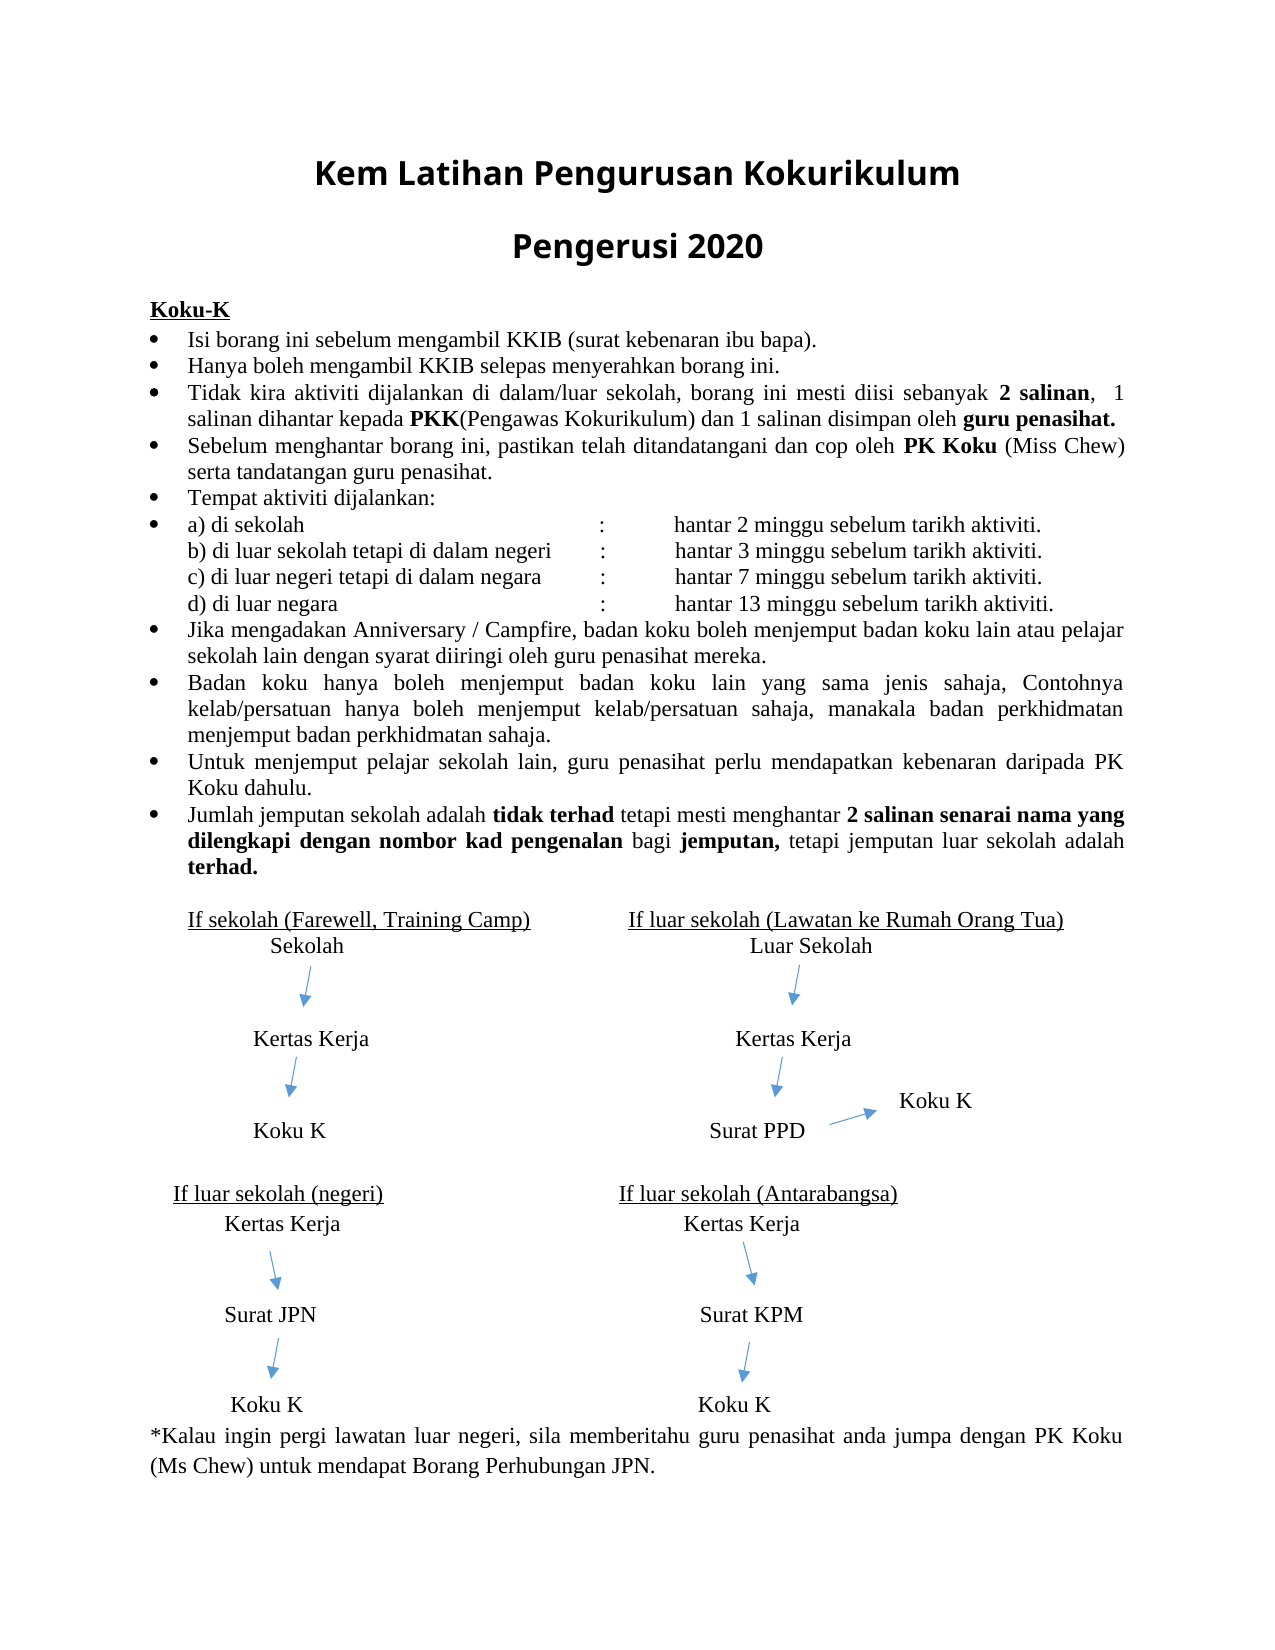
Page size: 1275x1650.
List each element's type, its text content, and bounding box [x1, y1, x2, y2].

list Badan koku hanya boleh menjemput badan koku lain yang sama jenis sahaja, Contohnya kelab/persatuan hanya boleh menjemput kelab/persatuan sahaja, manakala badan perkhidmatan menjemput badan perkhidmatan sahaja. [150, 669, 1125, 748]
list Tidak kira aktiviti dijalankan di dalam/luar sekolah, borang ini mesti diisi sebanyak 2 salinan, 1 salinan dihantar kepada PKK(Pengawas Kokurikulum) dan 1 salinan disimpan oleh guru penasihat. [150, 379, 1125, 432]
list Tempat aktiviti dijalankan: [150, 484, 1125, 511]
text If luar sekolah (negeri) If luar sekolah (Antarabangsa) [150, 1180, 1125, 1206]
text Koku K Surat PPD [150, 1118, 1125, 1144]
text c) di luar negeri tetapi di dalam negara : hantar 7 minggu sebelum tarikh aktiviti. [187, 563, 1125, 590]
list Isi borang ini sebelum mengambil KKIB (surat kebenaran ibu bapa). [150, 326, 1125, 353]
text Kem Latihan Pengurusan Kokurikulum [150, 150, 1125, 195]
text Kertas Kerja Kertas Kerja [150, 1025, 1125, 1051]
text Koku K [150, 1087, 1125, 1114]
text b) di luar sekolah tetapi di dalam negeri : hantar 3 minggu sebelum tarikh aktiviti. [187, 537, 1125, 563]
text Sekolah Luar Sekolah [150, 932, 1125, 959]
text Koku-K [150, 296, 1125, 322]
text Pengerusi 2020 [150, 223, 1125, 268]
list Hanya boleh mengambil KKIB selepas menyerahkan borang ini. [150, 353, 1125, 379]
text *Kalau ingin pergi lawatan luar negeri, sila memberitahu guru penasihat anda jumpa dengan PK Koku (Ms Chew) untuk mendapat Borang Perhubungan JPN. [150, 1422, 1125, 1478]
list Sebelum menghantar borang ini, pastikan telah ditandatangani dan cop oleh PK Koku (Miss Chew) serta tandatangan guru penasihat. [150, 432, 1125, 484]
text Surat JPN Surat KPM [150, 1301, 1125, 1327]
text Kertas Kerja Kertas Kerja [150, 1210, 1125, 1237]
list a) di sekolah : hantar 2 minggu sebelum tarikh aktiviti. [150, 511, 1125, 537]
text Koku K Koku K [150, 1391, 1125, 1418]
list Jika mengadakan Anniversary / Campfire, badan koku boleh menjemput badan koku lain atau pelajar sekolah lain dengan syarat diiringi oleh guru penasihat mereka. [150, 616, 1125, 669]
list Jumlah jemputan sekolah adalah tidak terhad tetapi mesti menghantar 2 salinan senarai nama yang dilengkapi dengan nombor kad pengenalan bagi jemputan, tetapi jemputan luar sekolah adalah terhad. [150, 801, 1125, 880]
text d) di luar negara : hantar 13 minggu sebelum tarikh aktiviti. [187, 590, 1125, 616]
text If sekolah (Farewell, Training Camp) If luar sekolah (Lawatan ke Rumah Orang Tua) [187, 906, 1125, 932]
list Untuk menjemput pelajar sekolah lain, guru penasihat perlu mendapatkan kebenaran daripada PK Koku dahulu. [150, 748, 1125, 801]
